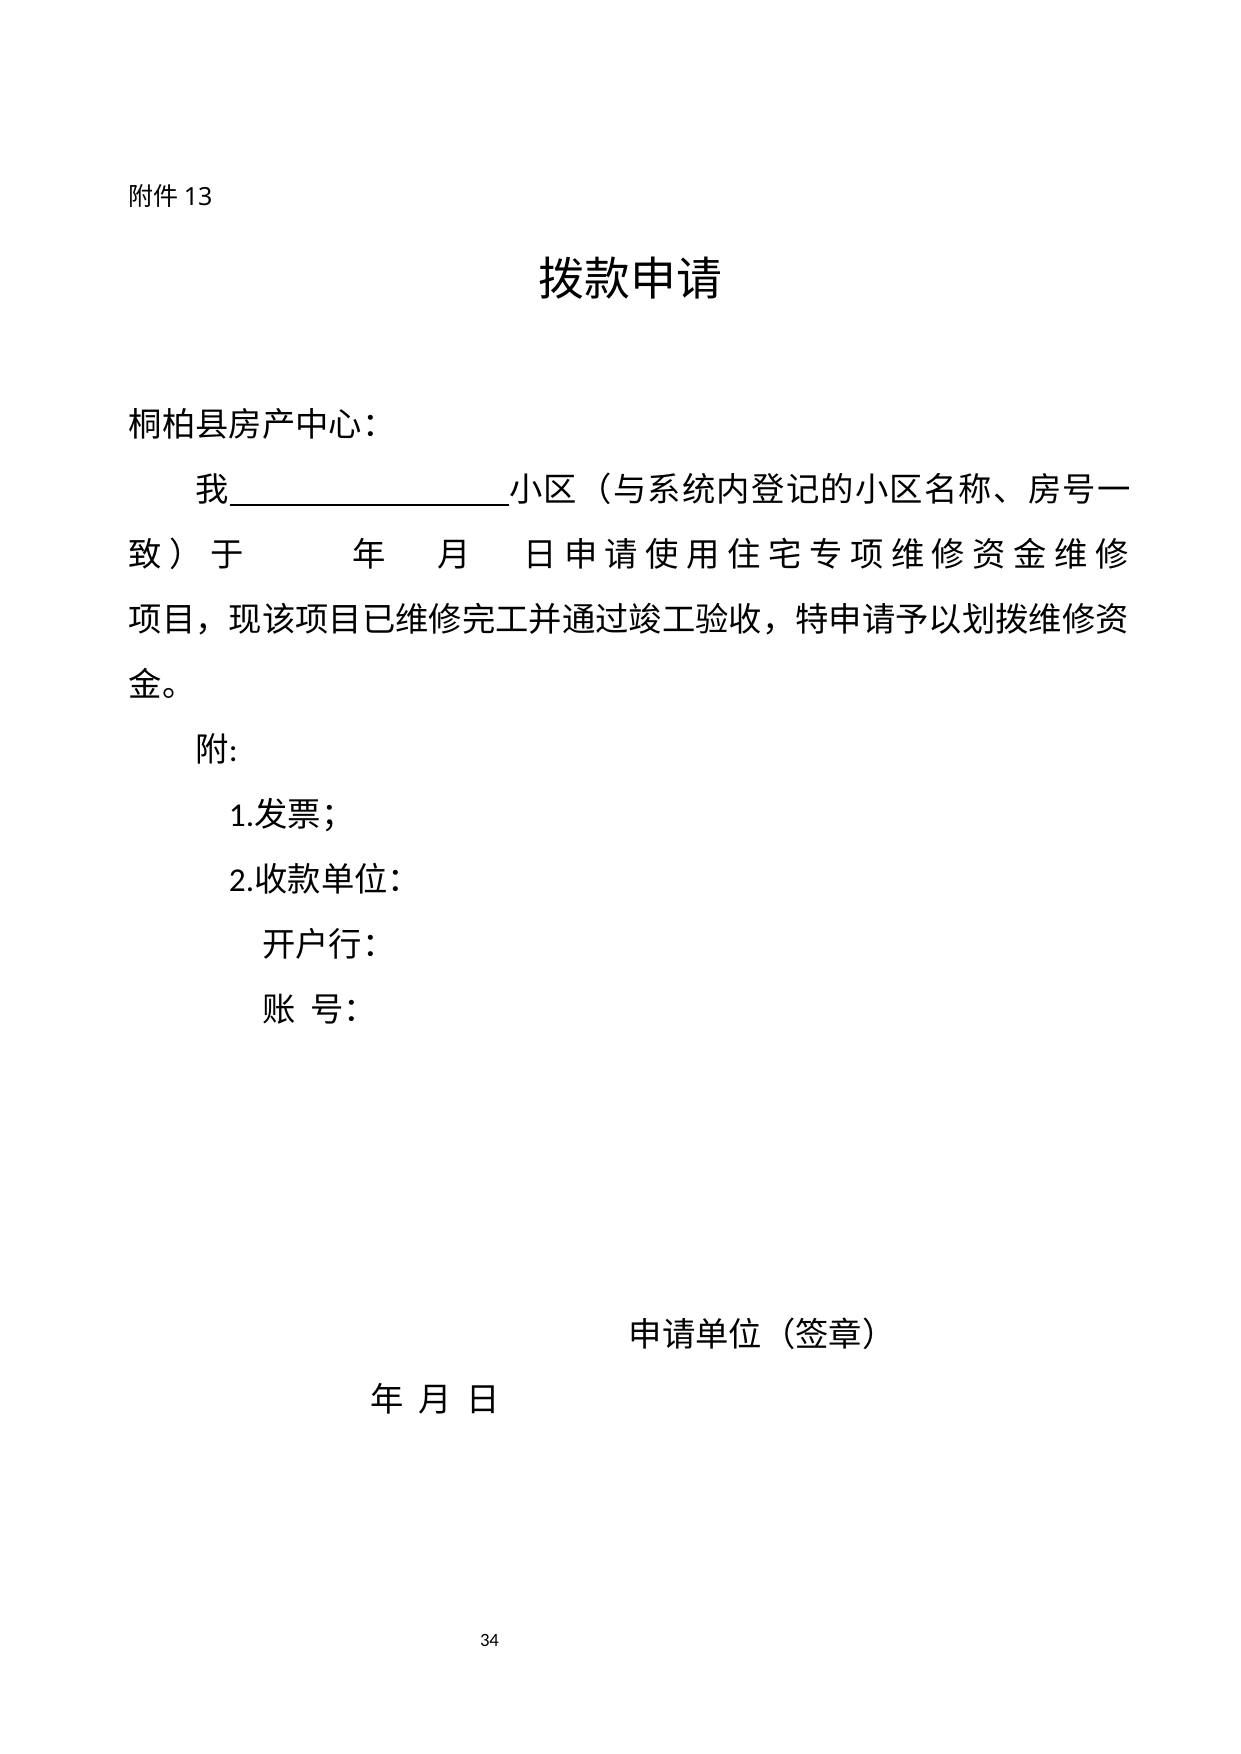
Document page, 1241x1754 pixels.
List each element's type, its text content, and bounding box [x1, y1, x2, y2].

text 我 小区（与系统内登记的小区名称、房号一致）于 年 月 日申请使用住宅专项维修资金维修 项目，现该项目已维修完工并通过竣工验收，特申请予以划拨维修资金。 [129, 454, 1131, 714]
list 账 号： [129, 974, 1131, 1039]
text 附: [129, 714, 1131, 779]
text 附件13 [129, 162, 1131, 227]
text 桐柏县房产中心： [129, 389, 1131, 454]
text 1.发票； [129, 779, 1131, 844]
list 年 月 日 [129, 1364, 1131, 1429]
list 开户行： [129, 909, 1131, 974]
list 申请单位（签章） [129, 1299, 1131, 1364]
text 拨款申请 [129, 227, 1131, 324]
list 2.收款单位： [129, 844, 1131, 909]
